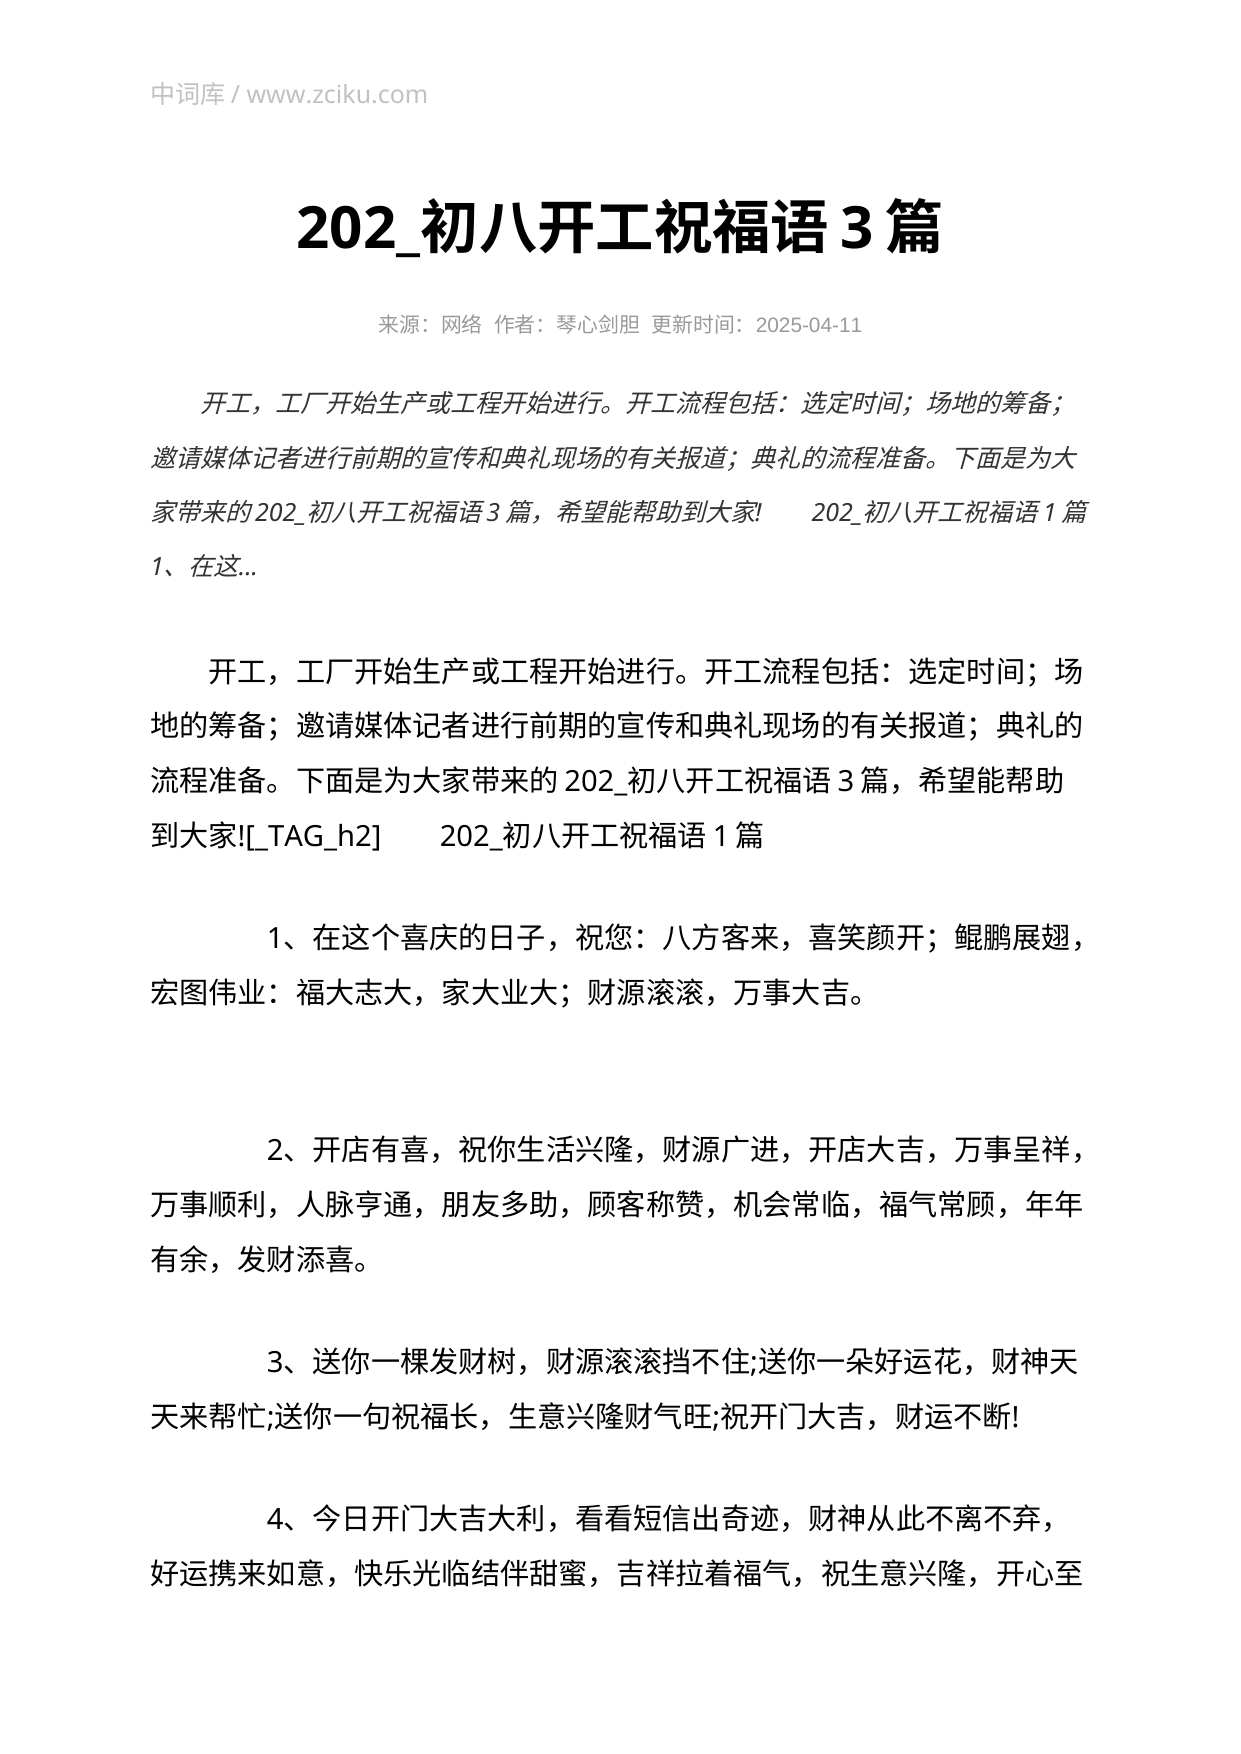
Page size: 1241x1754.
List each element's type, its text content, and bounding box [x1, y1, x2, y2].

text 2、开店有喜，祝你生活兴隆，财源广进，开店大吉，万事呈祥，万事顺利，人脉亨通，朋友多助，顾客称赞，机会常临，福气常顾，年年有余，发财添喜。 [150, 1127, 1090, 1279]
text 3、送你一棵发财树，财源滚滚挡不住;送你一朵好运花，财神天天来帮忙;送你一句祝福长，生意兴隆财气旺;祝开门大吉，财运不断! [150, 1338, 1090, 1436]
text 来源：网络 作者：琴心剑胆 更新时间：2025-04-11 [150, 313, 1090, 337]
text 1、在这个喜庆的日子，祝您：八方客来，喜笑颜开；鲲鹏展翅，宏图伟业：福大志大，家大业大；财源滚滚，万事大吉。 [150, 915, 1090, 1067]
text 开工，工厂开始生产或工程开始进行。开工流程包括：选定时间；场地的筹备；邀请媒体记者进行前期的宣传和典礼现场的有关报道；典礼的流程准备。下面是为大家带来的202_初八开工祝福语3篇，希望能帮助到大家! 202_初八开工祝福语1篇 1、在这... [150, 384, 1090, 583]
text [150, 1495, 1090, 1592]
text 开工，工厂开始生产或工程开始进行。开工流程包括：选定时间；场地的筹备；邀请媒体记者进行前期的宣传和典礼现场的有关报道；典礼的流程准备。下面是为大家带来的202_初八开工祝福语3篇，希望能帮助到大家![_TAG_h2] 202_初八开工祝福语1篇 [150, 648, 1090, 855]
subtitle 202_初八开工祝福语3篇 [150, 181, 1090, 266]
